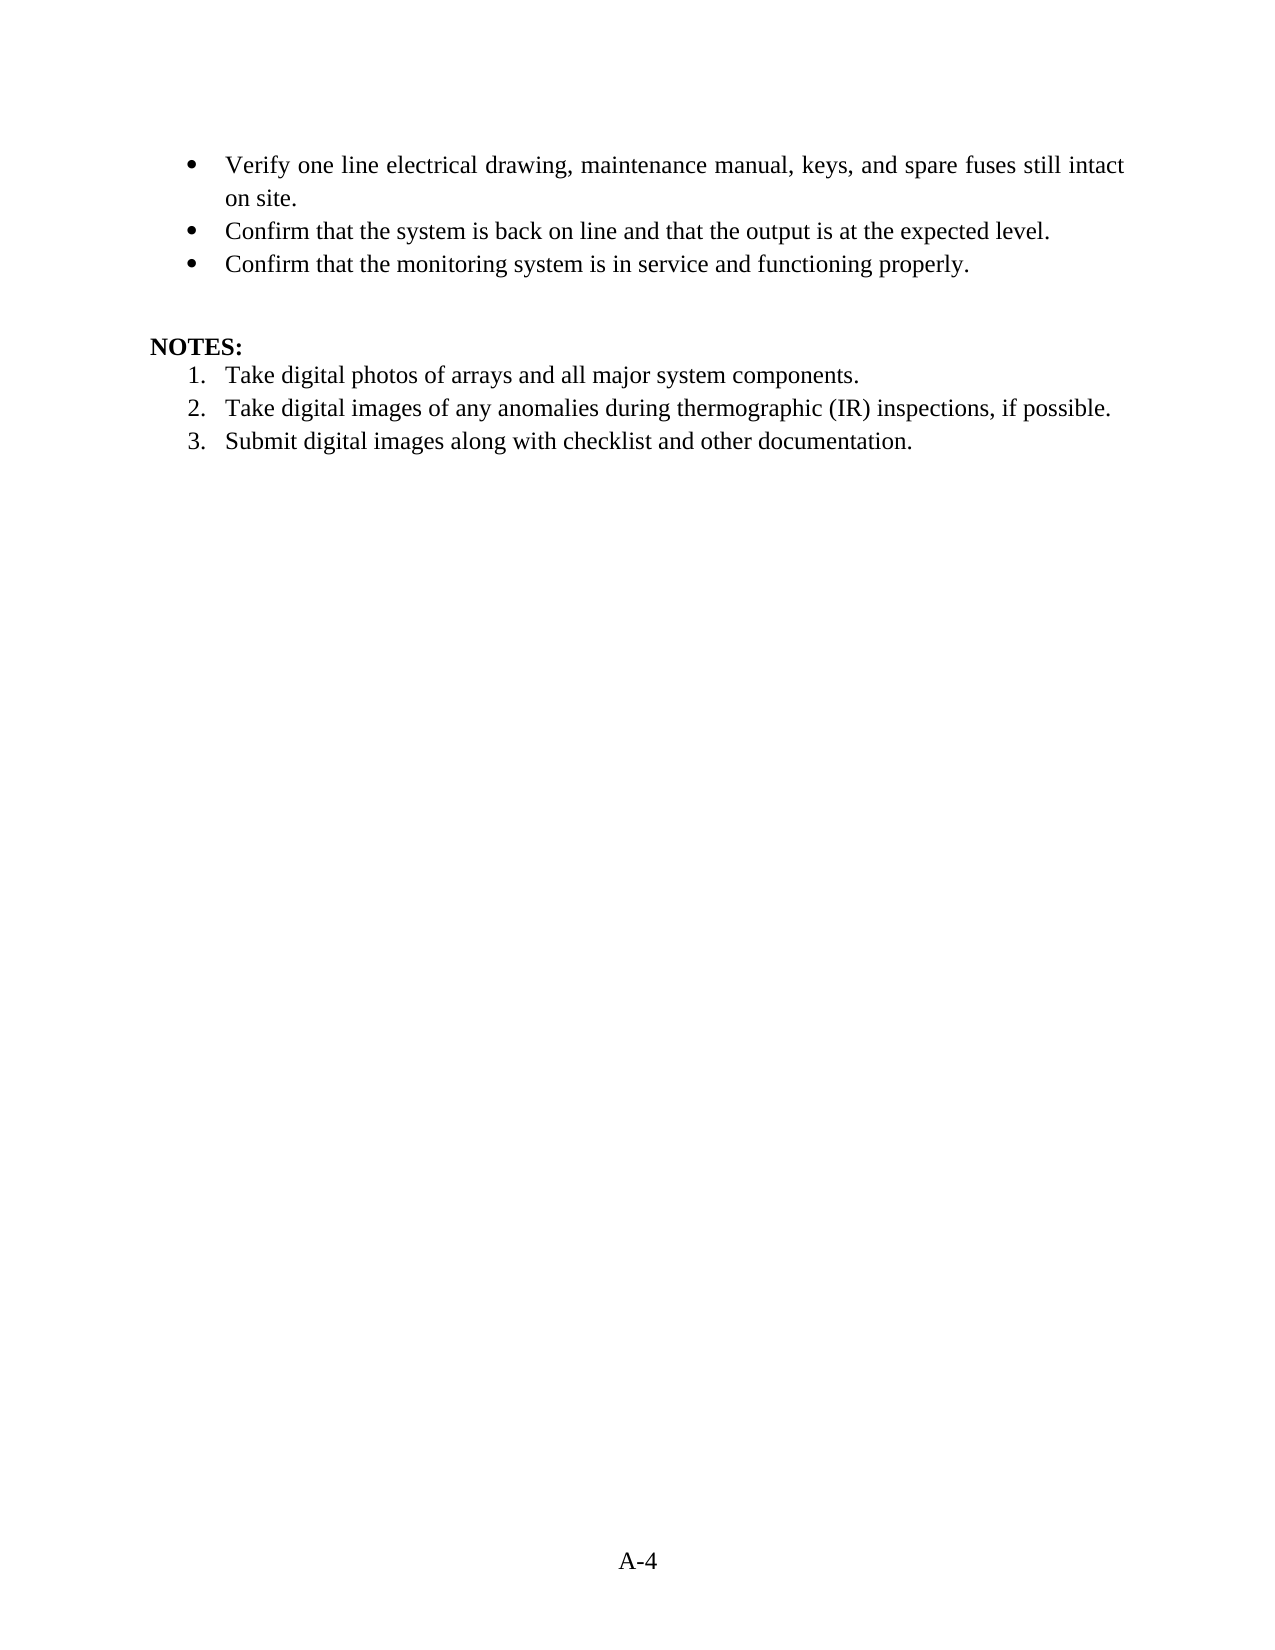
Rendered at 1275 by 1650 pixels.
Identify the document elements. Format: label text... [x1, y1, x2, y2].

list Take digital images of any anomalies during thermographic (IR) inspections, if possible. [187, 393, 1125, 422]
list Confirm that the system is back on line and that the output is at the expected level. [187, 216, 1125, 245]
list Submit digital images along with checklist and other documentation. [187, 426, 1125, 455]
list Confirm that the monitoring system is in service and functioning properly. [187, 249, 1125, 278]
list Verify one line electrical drawing, maintenance manual, keys, and spare fuses still intact on site. [187, 150, 1125, 212]
list Take digital photos of arrays and all major system components. [187, 360, 1125, 389]
text NOTES: [150, 332, 1125, 360]
